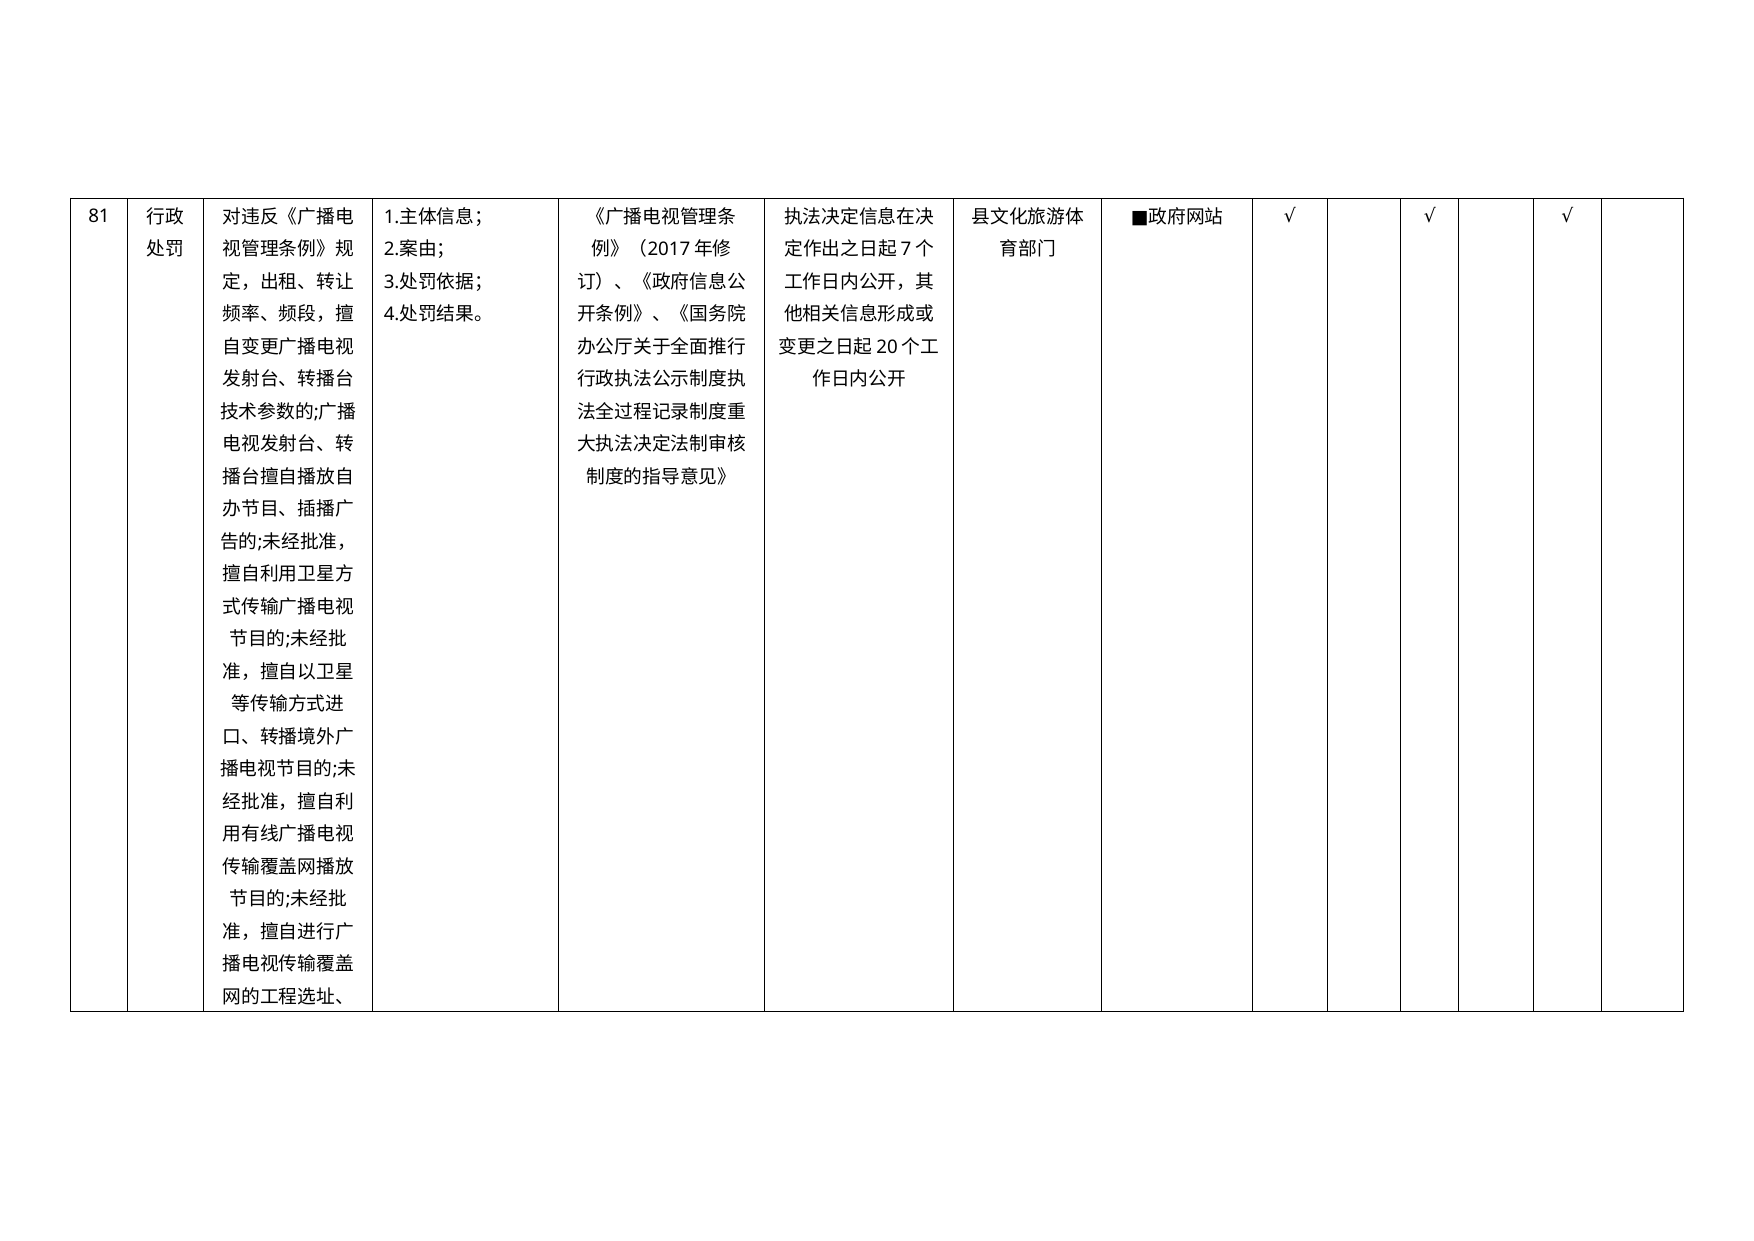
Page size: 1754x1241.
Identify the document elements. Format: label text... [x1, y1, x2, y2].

table_cell √ [1534, 199, 1601, 1011]
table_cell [559, 199, 764, 1011]
table_cell 81 [71, 199, 127, 1011]
table_cell [1459, 199, 1533, 1011]
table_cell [204, 199, 372, 1011]
table_cell √ [1401, 199, 1458, 1011]
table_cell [373, 199, 558, 1011]
table_cell 行政 处罚 [128, 199, 203, 1011]
table_cell 县文化旅游体育部门 [954, 199, 1101, 1011]
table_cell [765, 199, 953, 1011]
table_cell [1602, 199, 1683, 1011]
table_cell √ [1253, 199, 1327, 1011]
table_cell [1328, 199, 1400, 1011]
table_cell ■政府网站 [1102, 199, 1252, 1011]
